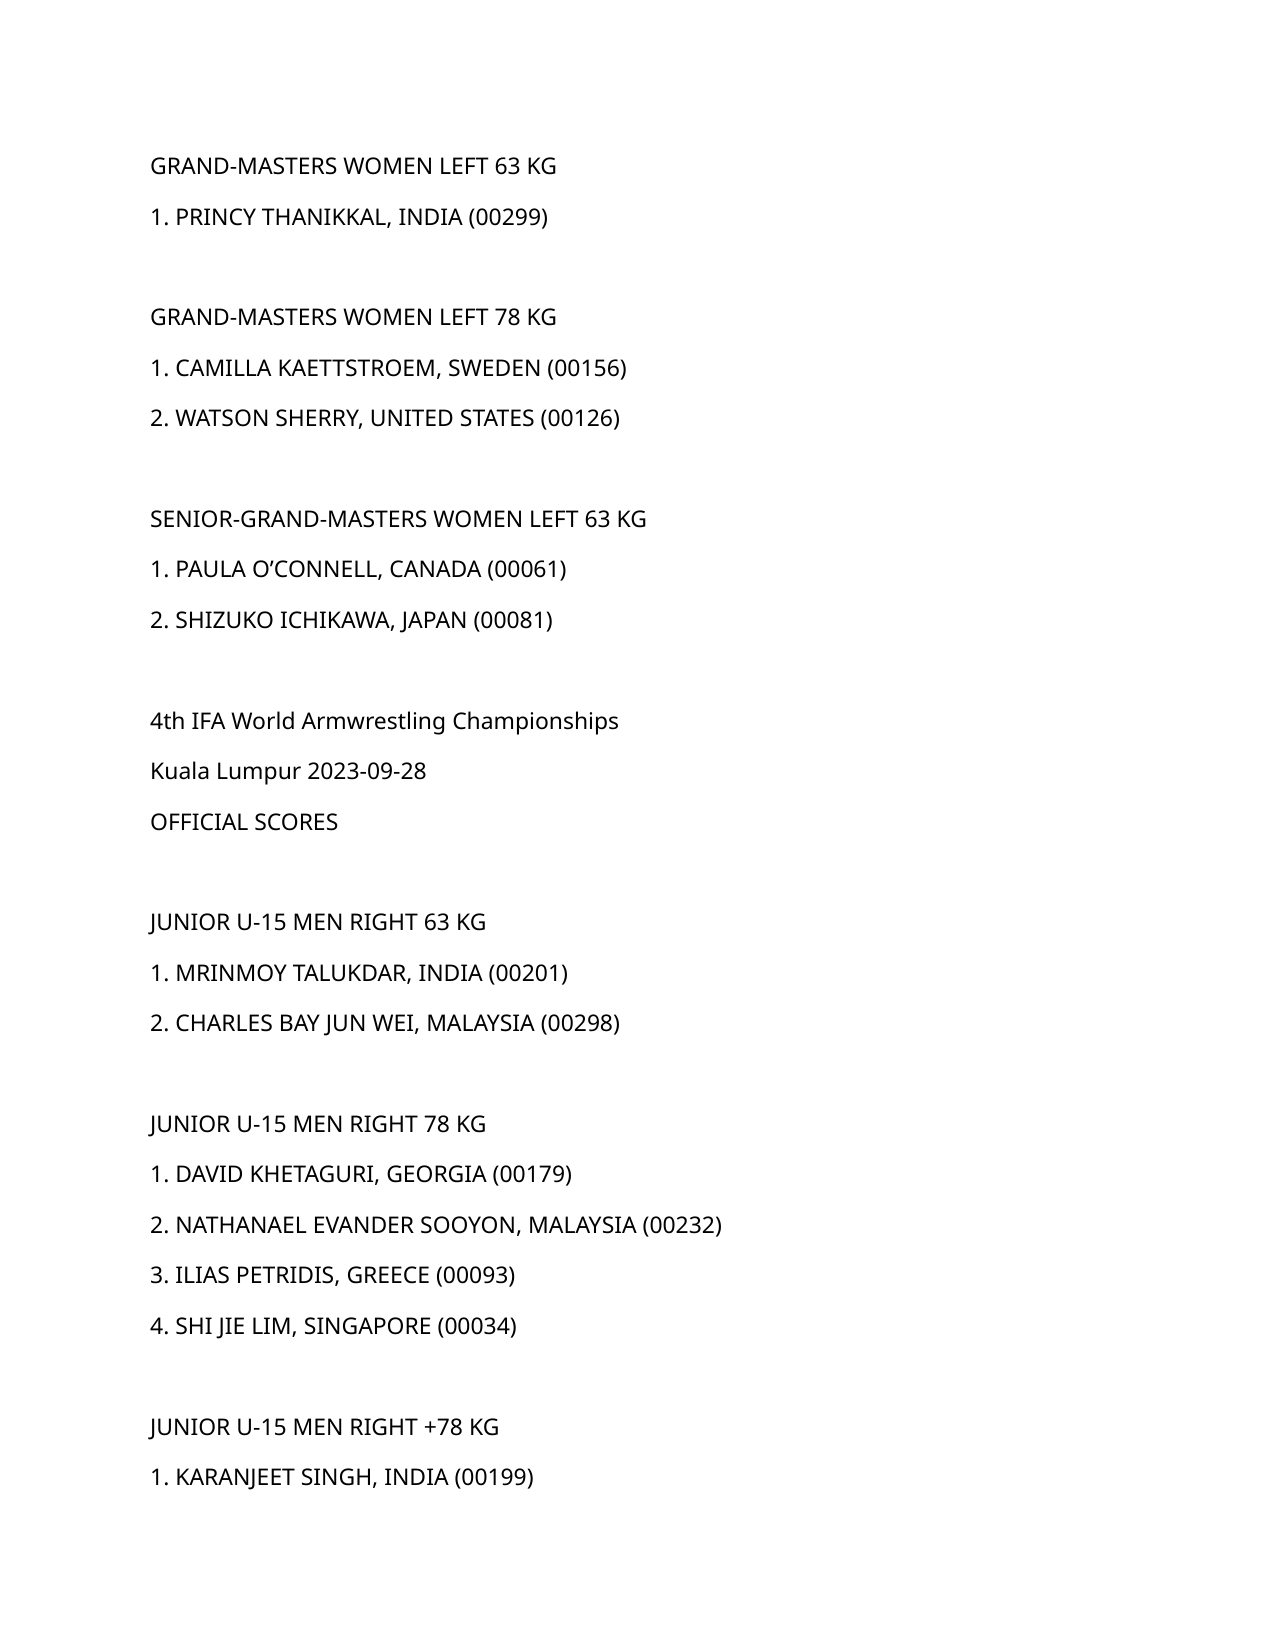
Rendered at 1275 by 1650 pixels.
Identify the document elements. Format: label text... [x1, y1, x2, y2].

text 1. CAMILLA KAETTSTROEM, SWEDEN (00156) [150, 352, 1125, 383]
text 2. CHARLES BAY JUN WEI, MALAYSIA (00298) [150, 1007, 1125, 1038]
text Kuala Lumpur 2023-09-28 [150, 755, 1125, 786]
text 1. MRINMOY TALUKDAR, INDIA (00201) [150, 957, 1125, 988]
text GRAND-MASTERS WOMEN LEFT 78 KG [150, 301, 1125, 332]
text 4. SHI JIE LIM, SINGAPORE (00034) [150, 1309, 1125, 1341]
text OFFICIAL SCORES [150, 805, 1125, 837]
text JUNIOR U-15 MEN RIGHT 78 KG [150, 1108, 1125, 1139]
text 2. WATSON SHERRY, UNITED STATES (00126) [150, 402, 1125, 433]
text SENIOR-GRAND-MASTERS WOMEN LEFT 63 KG [150, 503, 1125, 534]
text JUNIOR U-15 MEN RIGHT 63 KG [150, 906, 1125, 937]
text 1. DAVID KHETAGURI, GEORGIA (00179) [150, 1158, 1125, 1189]
text 3. ILIAS PETRIDIS, GREECE (00093) [150, 1259, 1125, 1290]
text 1. KARANJEET SINGH, INDIA (00199) [150, 1461, 1125, 1492]
text GRAND-MASTERS WOMEN LEFT 63 KG [150, 150, 1125, 181]
text 2. NATHANAEL EVANDER SOOYON, MALAYSIA (00232) [150, 1209, 1125, 1240]
text 1. PAULA O’CONNELL, CANADA (00061) [150, 553, 1125, 584]
text 1. PRINCY THANIKKAL, INDIA (00299) [150, 200, 1125, 232]
text 2. SHIZUKO ICHIKAWA, JAPAN (00081) [150, 604, 1125, 635]
text 4th IFA World Armwrestling Championships [150, 704, 1125, 736]
text JUNIOR U-15 MEN RIGHT +78 KG [150, 1410, 1125, 1442]
